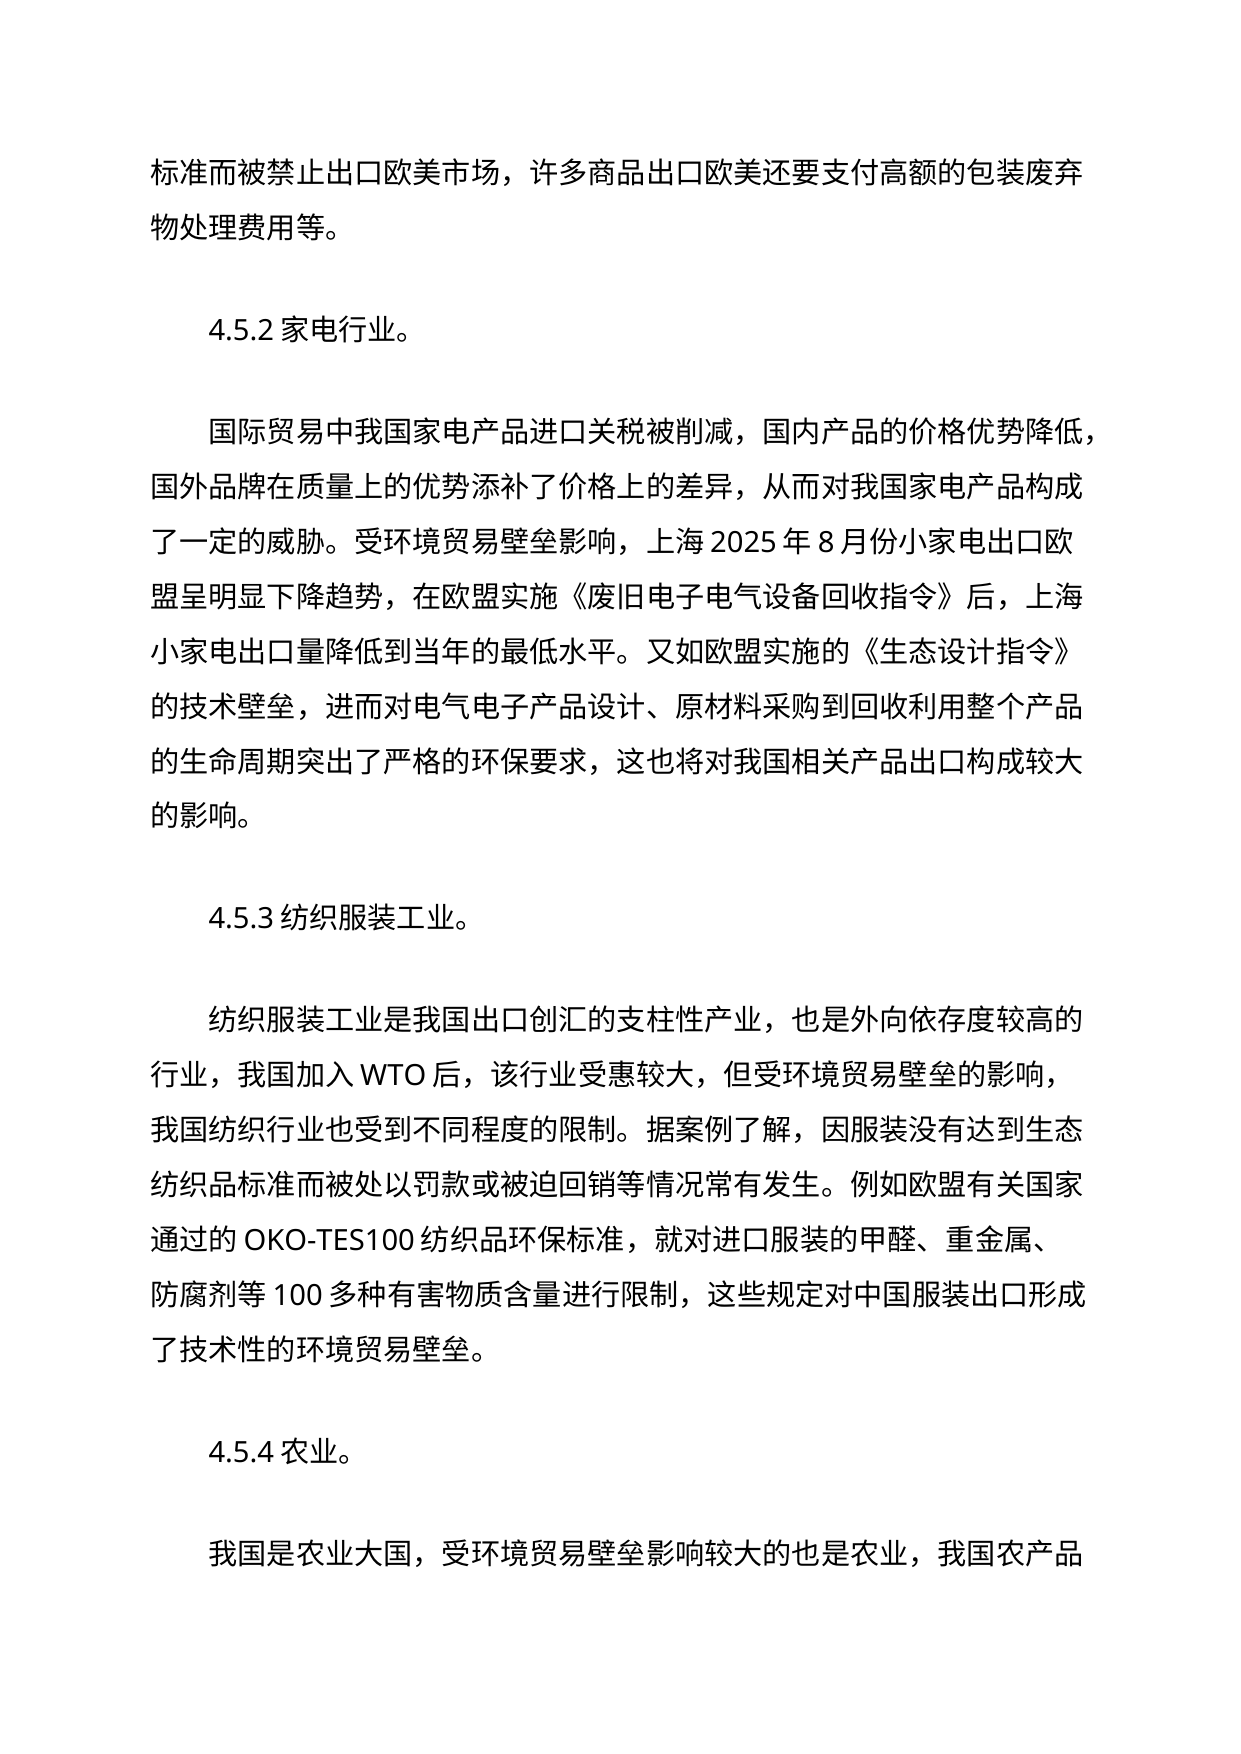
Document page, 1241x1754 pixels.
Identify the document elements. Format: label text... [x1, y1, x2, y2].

text 4.5.3纺织服装工业。 [150, 895, 1090, 937]
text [150, 150, 1090, 247]
text 纺织服装工业是我国出口创汇的支柱性产业，也是外向依存度较高的行业，我国加入WTO后，该行业受惠较大，但受环境贸易壁垒的影响，我国纺织行业也受到不同程度的限制。据案例了解，因服装没有达到生态纺织品标准而被处以罚款或被迫回销等情况常有发生。例如欧盟有关国家通过的OKO-TES100纺织品环保标准，就对进口服装的甲醛、重金属、防腐剂等100多种有害物质含量进行限制，这些规定对中国服装出口形成了技术性的环境贸易壁垒。 [150, 997, 1090, 1369]
text 4.5.4农业。 [150, 1428, 1090, 1471]
text 国际贸易中我国家电产品进口关税被削减，国内产品的价格优势降低，国外品牌在质量上的优势添补了价格上的差异，从而对我国家电产品构成了一定的威胁。受环境贸易壁垒影响，上海2025年8月份小家电出口欧盟呈明显下降趋势，在欧盟实施《废旧电子电气设备回收指令》后，上海小家电出口量降低到当年的最低水平。又如欧盟实施的《生态设计指令》的技术壁垒，进而对电气电子产品设计、原材料采购到回收利用整个产品的生命周期突出了严格的环保要求，这也将对我国相关产品出口构成较大的影响。 [150, 409, 1090, 835]
text 4.5.2家电行业。 [150, 307, 1090, 349]
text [150, 1530, 1090, 1572]
